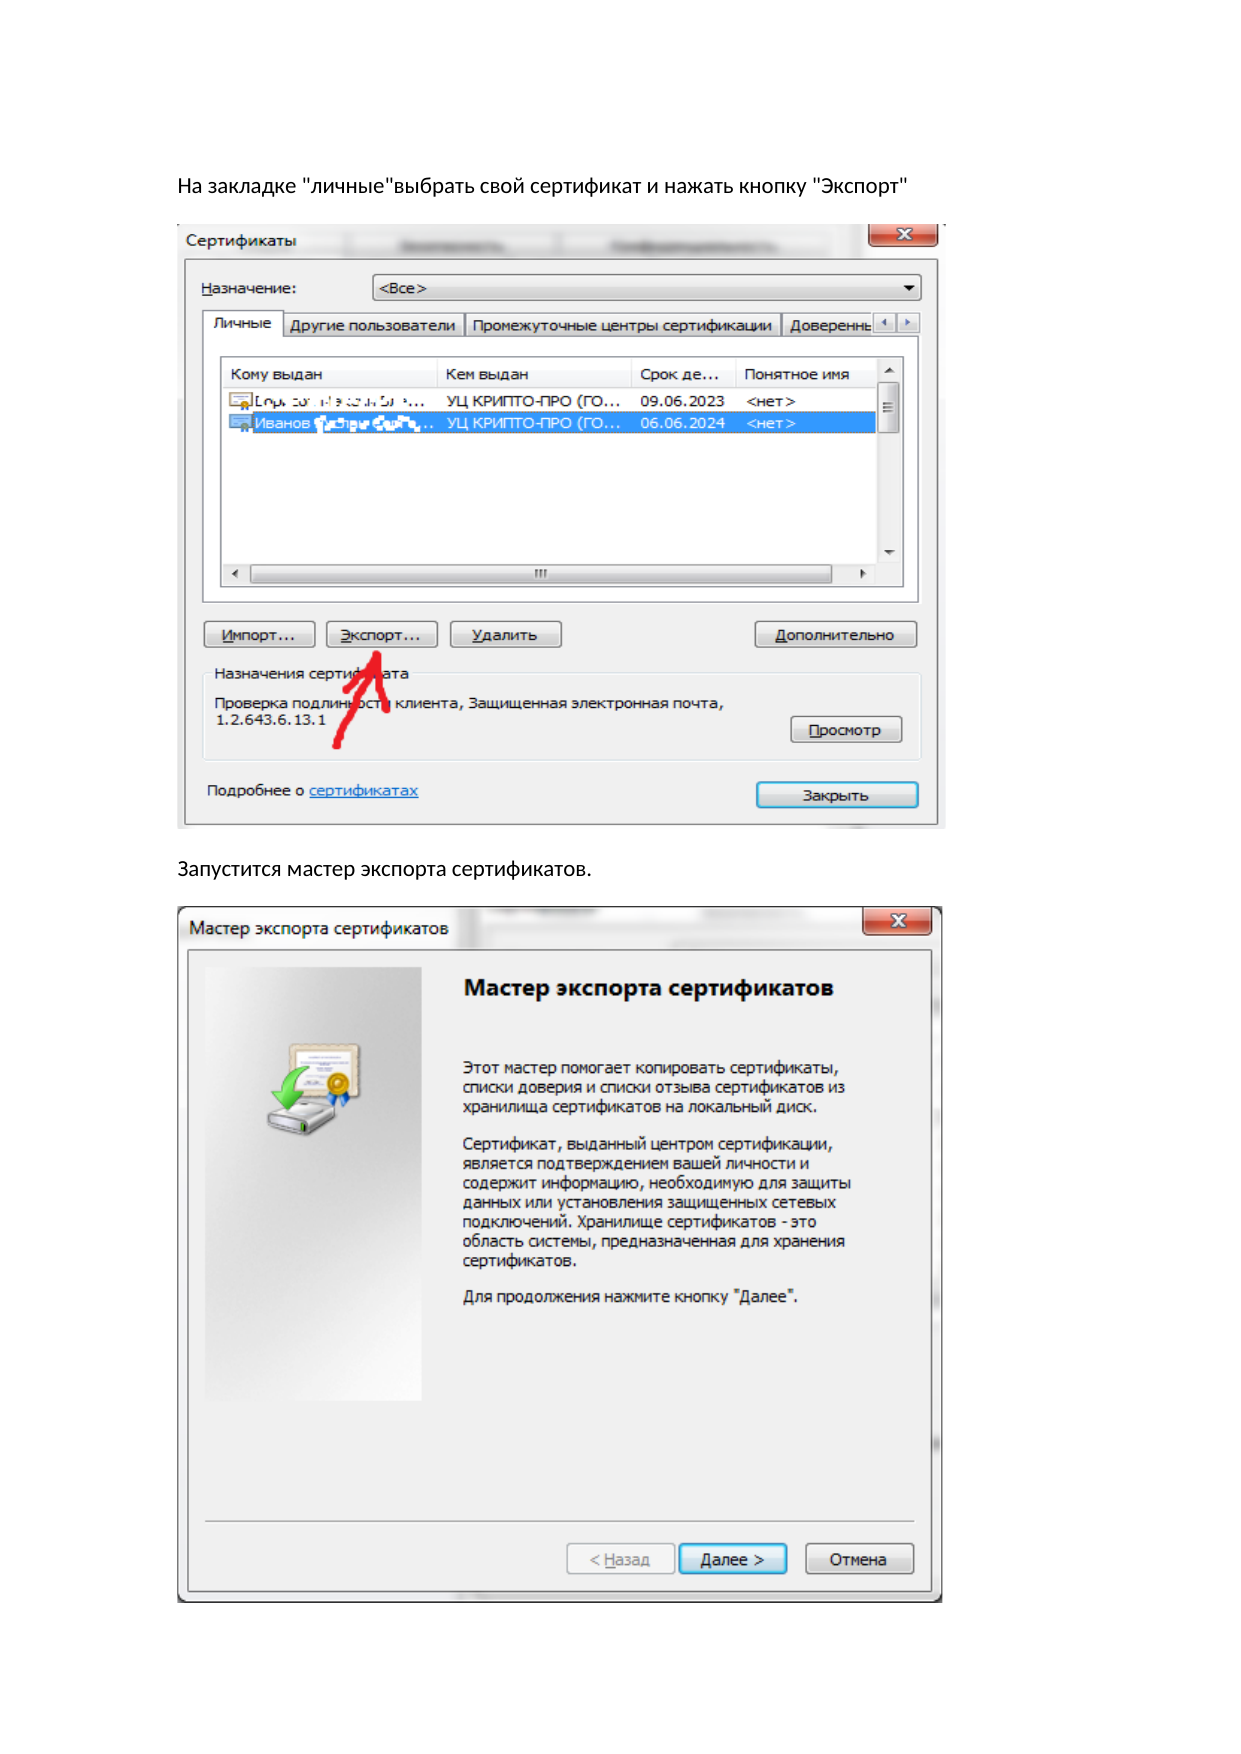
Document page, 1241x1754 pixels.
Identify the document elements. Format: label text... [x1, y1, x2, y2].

text На закладке "личные"выбрать свой сертификат и нажать кнопку "Экспорт" [177, 171, 1152, 199]
text Запустится мастер экспорта сертификатов. [177, 854, 1152, 882]
picture [177, 906, 943, 1603]
picture [177, 224, 946, 829]
